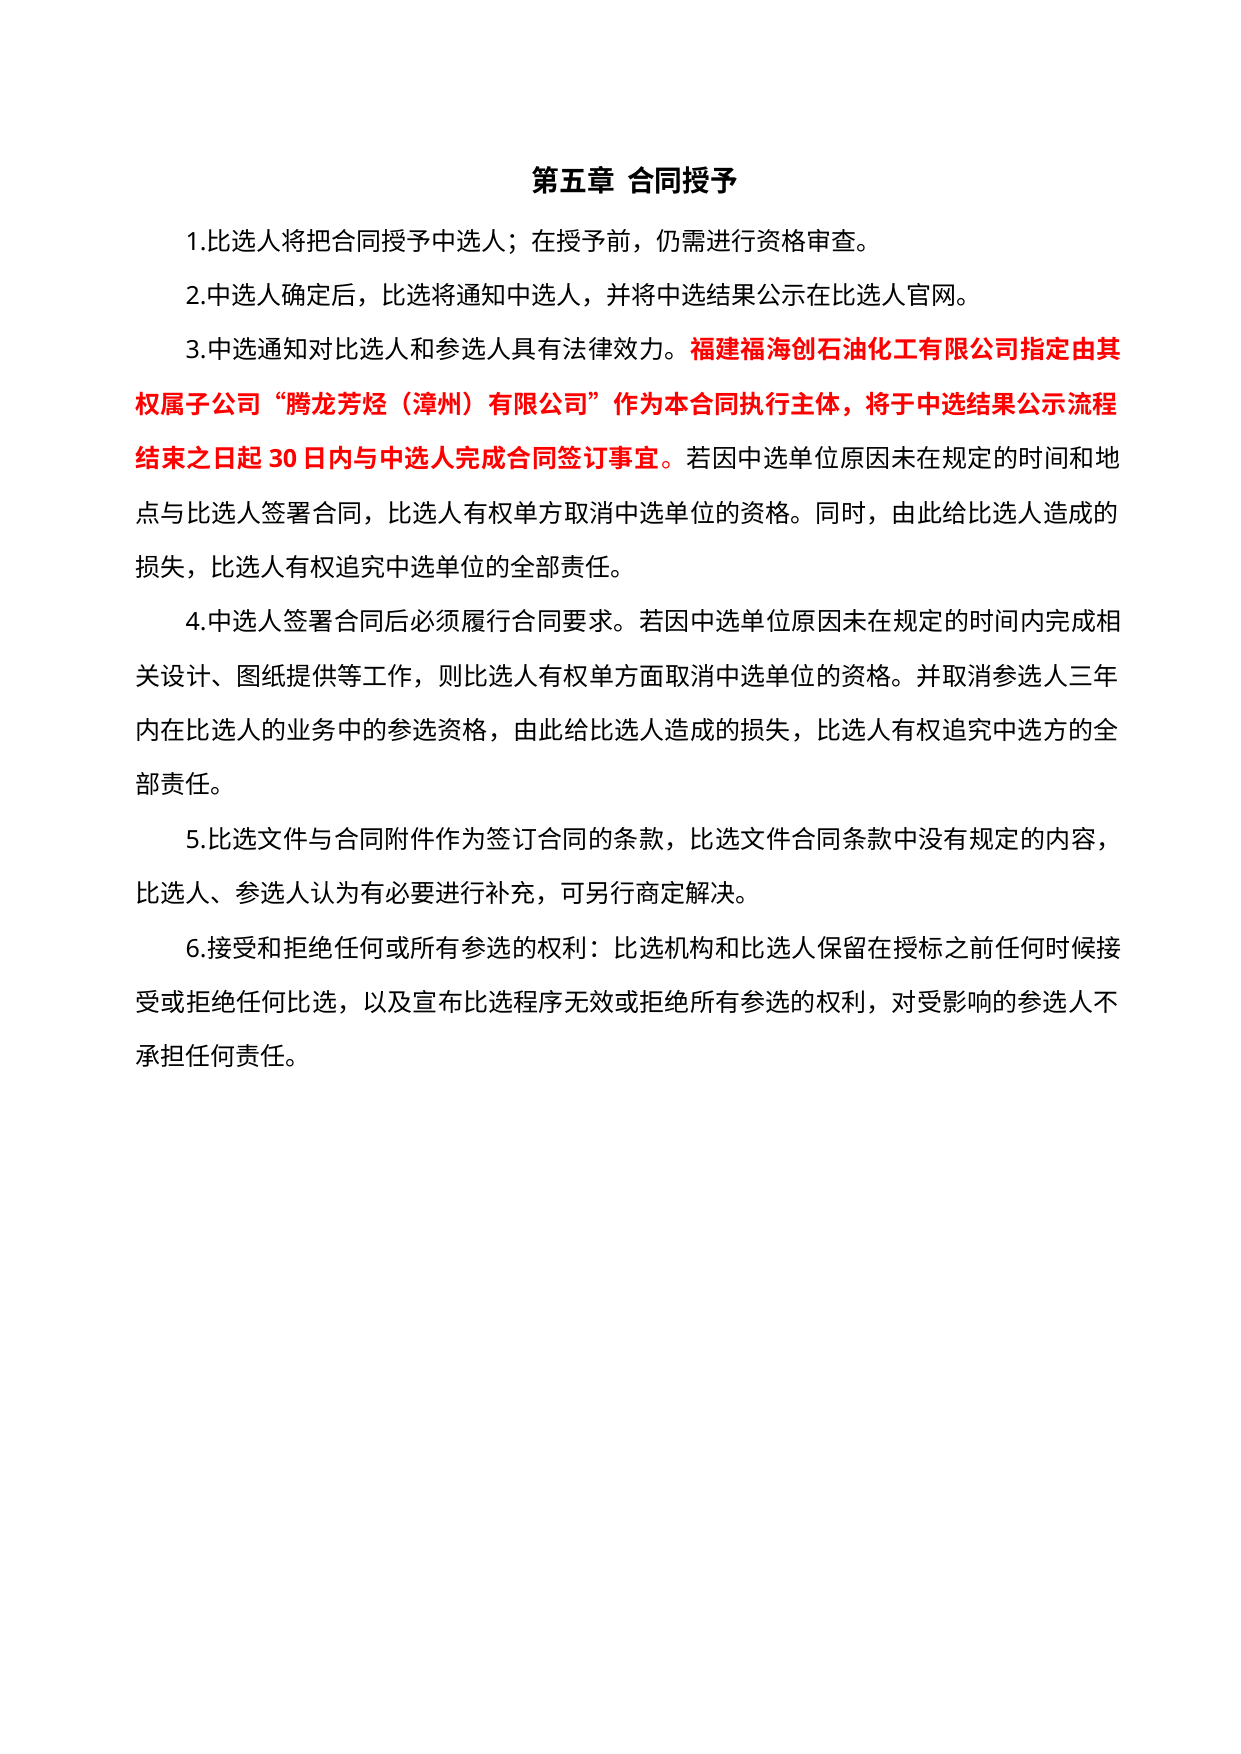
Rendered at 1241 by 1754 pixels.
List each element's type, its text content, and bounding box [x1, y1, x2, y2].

text 5.比选文件与合同附件作为签订合同的条款，比选文件合同条款中没有规定的内容， 比选人、参选人认为有必要进行补充，可另行商定解决。 [135, 819, 1121, 910]
text 6.接受和拒绝任何或所有参选的权利：比选机构和比选人保留在授标之前任何时候接受或拒绝任何比选，以及宣布比选程序无效或拒绝所有参选的权利，对受影响的参选人不承担任何责任。 [135, 928, 1121, 1073]
text 第五章 合同授予 [135, 158, 1134, 200]
text 3.中选通知对比选人和参选人具有法律效力。福建福海创石油化工有限公司指定由其权属子公司“腾龙芳烃（漳州）有限公司”作为本合同执行主体，将于中选结果公示流程结束之日起30日内与中选人完成合同签订事宜。若因中选单位原因未在规定的时间和地点与比选人签署合同，比选人有权单方取消中选单位的资格。同时，由此给比选人造成的损失，比选人有权追究中选单位的全部责任。 [135, 330, 1121, 584]
text 2.中选人确定后，比选将通知中选人，并将中选结果公示在比选人官网。 [135, 276, 1121, 312]
text 1.比选人将把合同授予中选人；在授予前，仍需进行资格审查。 [135, 221, 1121, 257]
text 4.中选人签署合同后必须履行合同要求。若因中选单位原因未在规定的时间内完成相关设计、图纸提供等工作，则比选人有权单方面取消中选单位的资格。并取消参选人三年内在比选人的业务中的参选资格，由此给比选人造成的损失，比选人有权追究中选方的全部责任。 [135, 602, 1121, 801]
